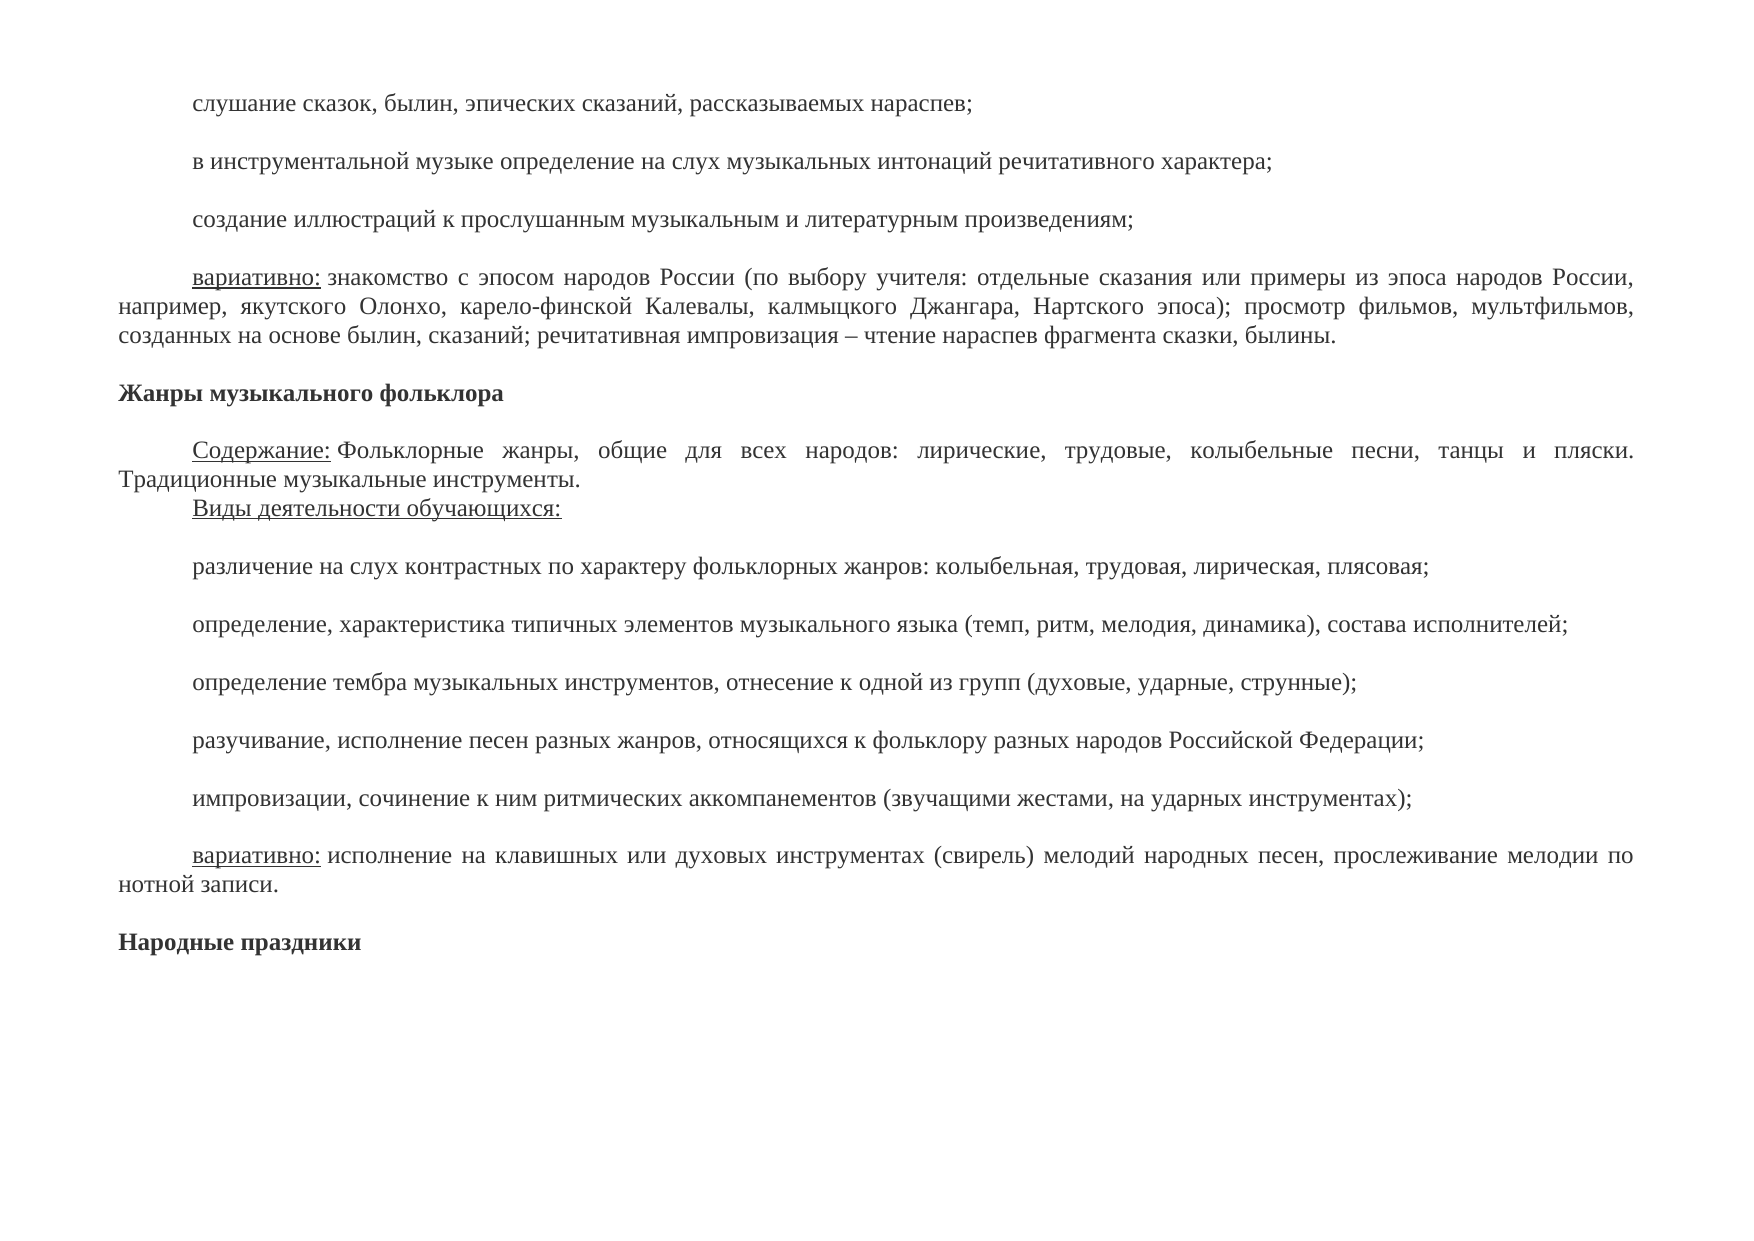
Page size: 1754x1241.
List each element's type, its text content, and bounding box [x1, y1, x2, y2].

text Содержание: Фольклорные жанры, общие для всех народов: лирические, трудовые, колыбельные песни, танцы и пляски. Традиционные музыкальные инструменты. [118, 436, 1636, 493]
text Жанры музыкального фольклора [118, 378, 1636, 406]
text различение на слух контрастных по характеру фольклорных жанров: колыбельная, трудовая, лирическая, плясовая; [118, 551, 1636, 580]
text определение, характеристика типичных элементов музыкального языка (темп, ритм, мелодия, динамика), состава исполнителей; [118, 609, 1636, 638]
text вариативно: знакомство с эпосом народов России (по выбору учителя: отдельные сказания или примеры из эпоса народов России, например, якутского Олонхо, карело-финской Калевалы, калмыцкого Джангара, Нартского эпоса); просмотр фильмов, мультфильмов, созданных на основе былин, сказаний; речитативная импровизация – чтение нараспев фрагмента сказки, былины. [118, 262, 1636, 348]
text вариативно: исполнение на клавишных или духовых инструментах (свирель) мелодий народных песен, прослеживание мелодии по нотной записи. [118, 841, 1636, 898]
text импровизации, сочинение к ним ритмических аккомпанементов (звучащими жестами, на ударных инструментах); [118, 783, 1636, 811]
text в инструментальной музыке определение на слух музыкальных интонаций речитативного характера; [118, 146, 1636, 175]
text создание иллюстраций к прослушанным музыкальным и литературным произведениям; [118, 204, 1636, 233]
text разучивание, исполнение песен разных жанров, относящихся к фольклору разных народов Российской Федерации; [118, 725, 1636, 753]
text определение тембра музыкальных инструментов, отнесение к одной из групп (духовые, ударные, струнные); [118, 667, 1636, 696]
text Народные праздники [118, 927, 1636, 956]
text Виды деятельности обучающихся: [118, 493, 1636, 522]
text слушание сказок, былин, эпических сказаний, рассказываемых нараспев; [118, 88, 1636, 117]
